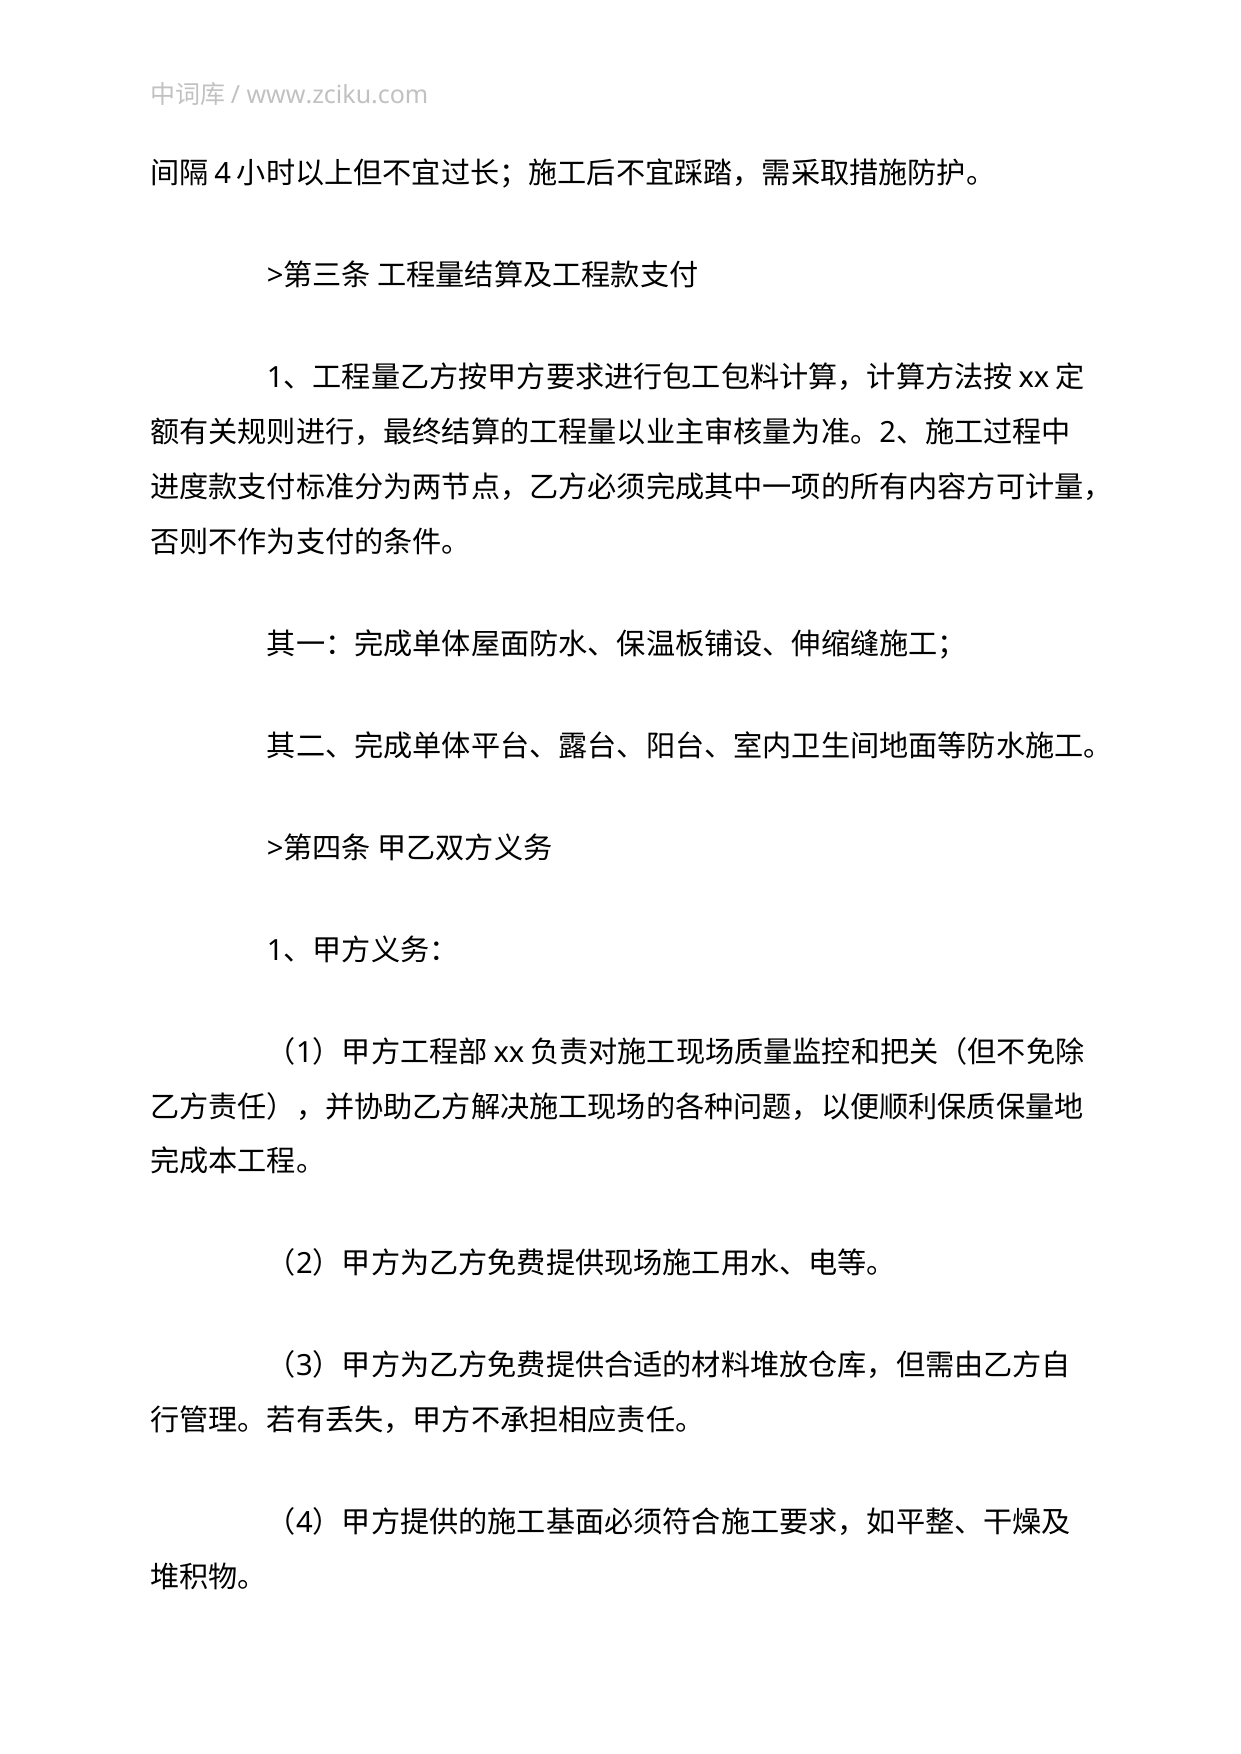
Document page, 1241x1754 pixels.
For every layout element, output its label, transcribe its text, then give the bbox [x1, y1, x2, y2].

text （3）甲方为乙方免费提供合适的材料堆放仓库，但需由乙方自行管理。若有丢失，甲方不承担相应责任。 [150, 1342, 1090, 1439]
text 其一：完成单体屋面防水、保温板铺设、伸缩缝施工； [150, 621, 1090, 663]
text 1、甲方义务： [150, 926, 1090, 968]
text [150, 150, 1090, 192]
text >第四条 甲乙双方义务 [150, 824, 1090, 867]
text （1）甲方工程部xx负责对施工现场质量监控和把关（但不免除乙方责任），并协助乙方解决施工现场的各种问题，以便顺利保质保量地完成本工程。 [150, 1028, 1090, 1180]
text （4）甲方提供的施工基面必须符合施工要求，如平整、干燥及堆积物。 [150, 1498, 1090, 1596]
text 1、工程量乙方按甲方要求进行包工包料计算，计算方法按xx定额有关规则进行，最终结算的工程量以业主审核量为准。2、施工过程中进度款支付标准分为两节点，乙方必须完成其中一项的所有内容方可计量，否则不作为支付的条件。 [150, 354, 1090, 561]
text >第三条 工程量结算及工程款支付 [150, 252, 1090, 294]
text 其二、完成单体平台、露台、阳台、室内卫生间地面等防水施工。 [150, 722, 1090, 765]
text （2）甲方为乙方免费提供现场施工用水、电等。 [150, 1240, 1090, 1282]
